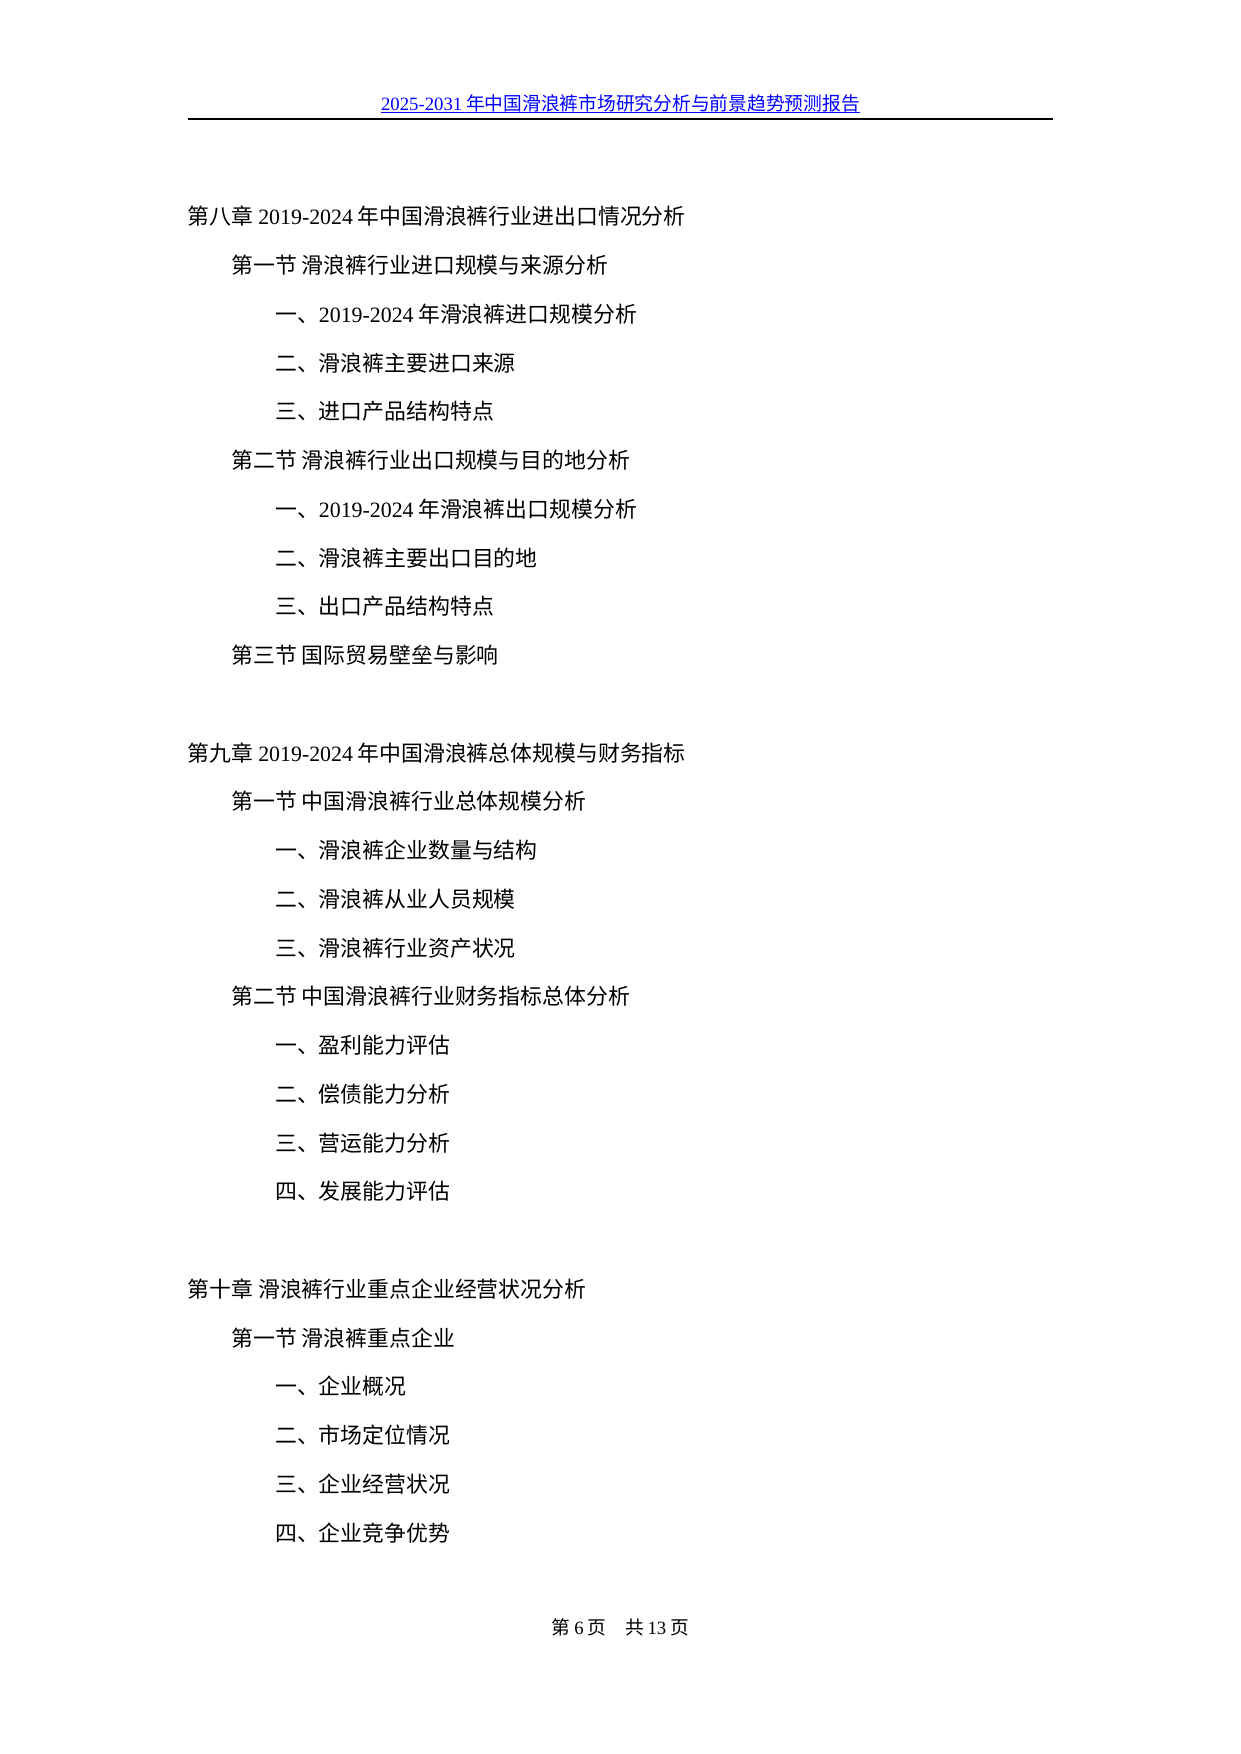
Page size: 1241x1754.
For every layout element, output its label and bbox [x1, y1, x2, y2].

text [187, 150, 1053, 1548]
